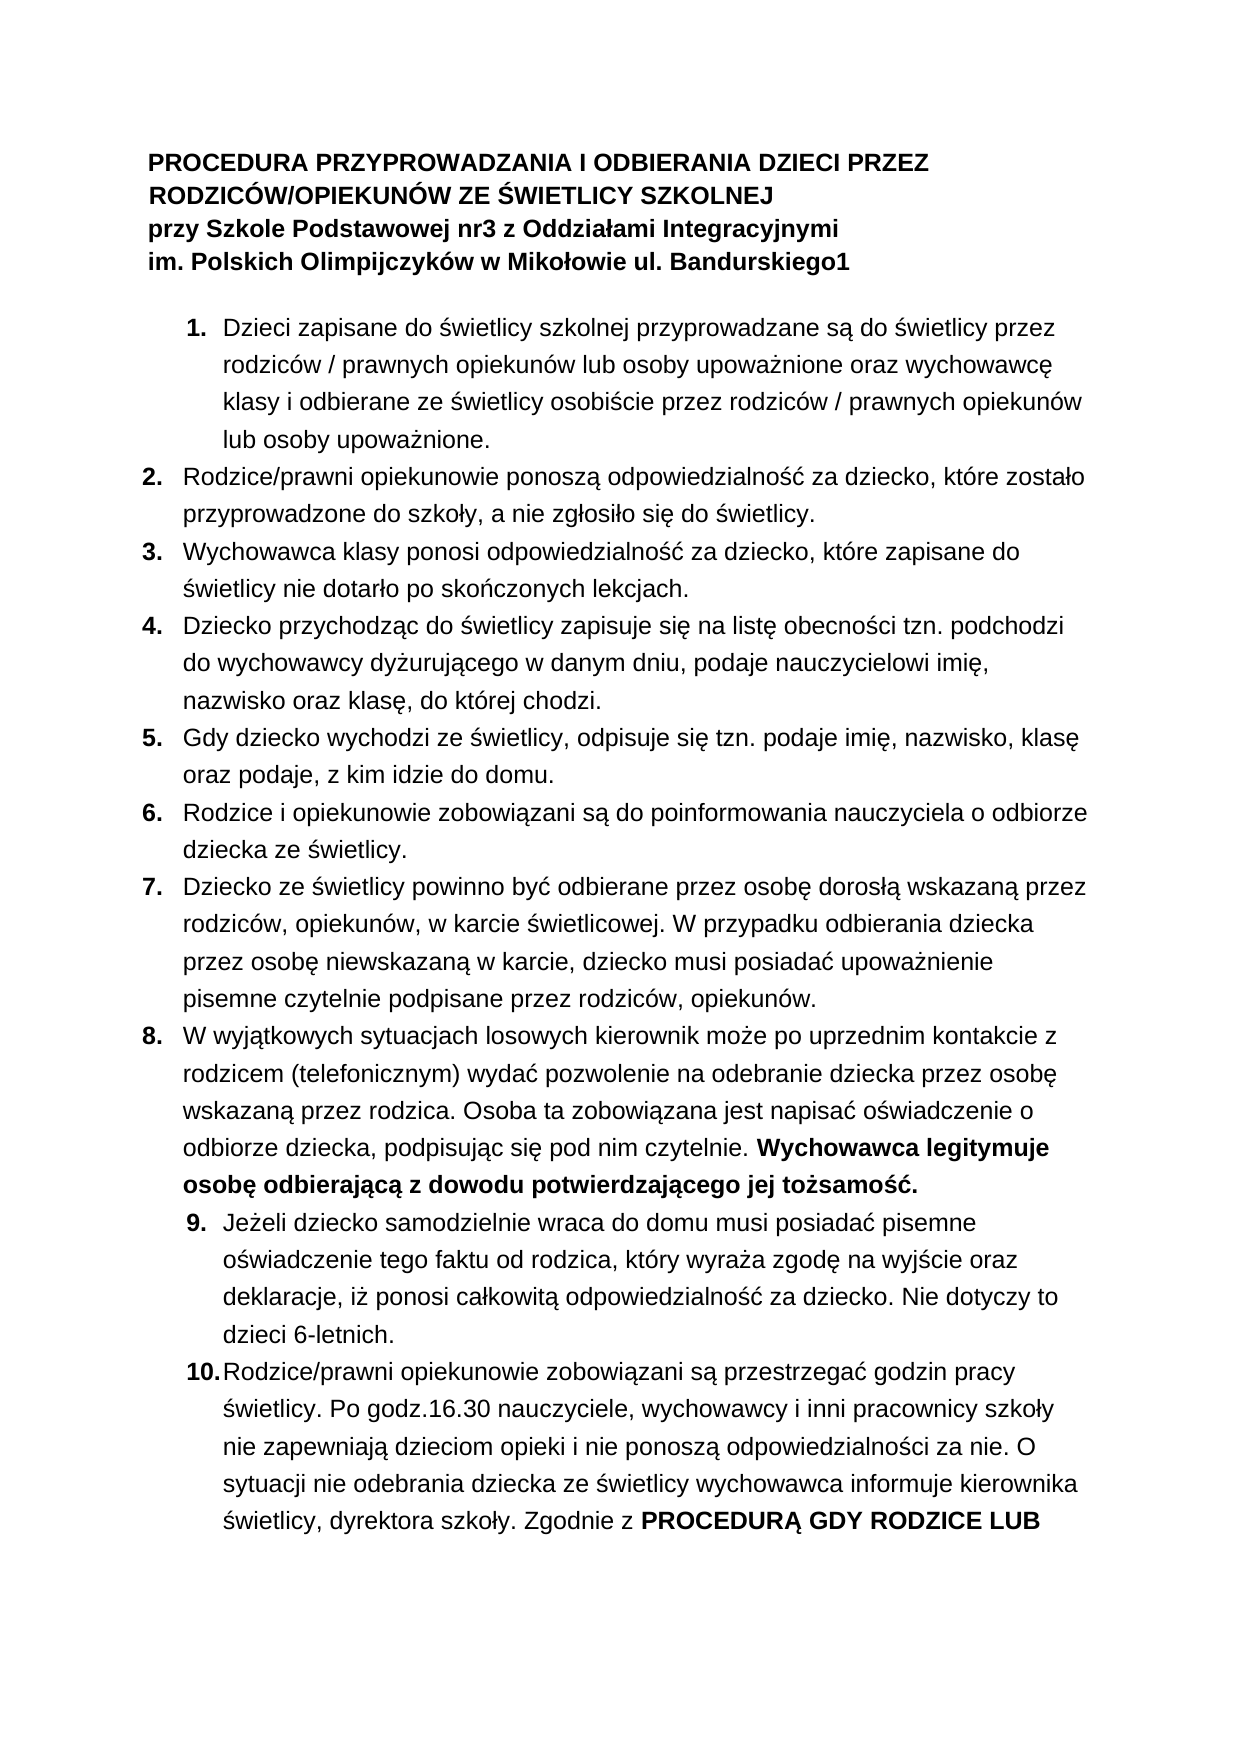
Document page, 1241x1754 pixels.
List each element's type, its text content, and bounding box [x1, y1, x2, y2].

list W wyjątkowych sytuacjach losowych kierownik może po uprzednim kontakcie z rodzicem (telefonicznym) wydać pozwolenie na odebranie dziecka przez osobę wskazaną przez rodzica. Osoba ta zobowiązana jest napisać oświadczenie o odbiorze dziecka, podpisując się pod nim czytelnie. Wychowawca legitymuje osobę odbierającą z dowodu potwierdzającego jej tożsamość. [142, 1021, 1091, 1199]
list Gdy dziecko wychodzi ze świetlicy, odpisuje się tzn. podaje imię, nazwisko, klasę oraz podaje, z kim idzie do domu. [142, 723, 1091, 789]
list Dziecko przychodząc do świetlicy zapisuje się na listę obecności tzn. podchodzi do wychowawcy dyżurującego w danym dniu, podaje nauczycielowi imię, nazwisko oraz klasę, do której chodzi. [142, 611, 1091, 714]
list Rodzice i opiekunowie zobowiązani są do poinformowania nauczyciela o odbiorze dziecka ze świetlicy. [142, 797, 1091, 863]
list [186, 1357, 1091, 1535]
list Rodzice/prawni opiekunowie ponoszą odpowiedzialność za dziecko, które zostało przyprowadzone do szkoły, a nie zgłosiło się do świetlicy. [142, 462, 1091, 528]
list Wychowawca klasy ponosi odpowiedzialność za dziecko, które zapisane do świetlicy nie dotarło po skończonych lekcjach. [142, 536, 1091, 602]
list Dzieci zapisane do świetlicy szkolnej przyprowadzane są do świetlicy przez rodziców / prawnych opiekunów lub osoby upoważnione oraz wychowawcę klasy i odbierane ze świetlicy osobiście przez rodziców / prawnych opiekunów lub osoby upoważnione. [186, 313, 1091, 453]
text PROCEDURA PRZYPROWADZANIA I ODBIERANIA DZIECI PRZEZ RODZICÓW/OPIEKUNÓW ZE ŚWIETLICY SZKOLNEJ [148, 148, 1094, 209]
text przy Szkole Podstawowej nr3 z Oddziałami Integracyjnymi [148, 214, 1094, 242]
text im. Polskich Olimpijczyków w Mikołowie ul. Bandurskiego1 [148, 247, 1094, 275]
list Jeżeli dziecko samodzielnie wraca do domu musi posiadać pisemne oświadczenie tego faktu od rodzica, który wyraża zgodę na wyjście oraz deklaracje, iż ponosi całkowitą odpowiedzialność za dziecko. Nie dotyczy to dzieci 6-letnich. [186, 1208, 1091, 1348]
list Dziecko ze świetlicy powinno być odbierane przez osobę dorosłą wskazaną przez rodziców, opiekunów, w karcie świetlicowej. W przypadku odbierania dziecka przez osobę niewskazaną w karcie, dziecko musi posiadać upoważnienie pisemne czytelnie podpisane przez rodziców, opiekunów. [142, 872, 1091, 1013]
